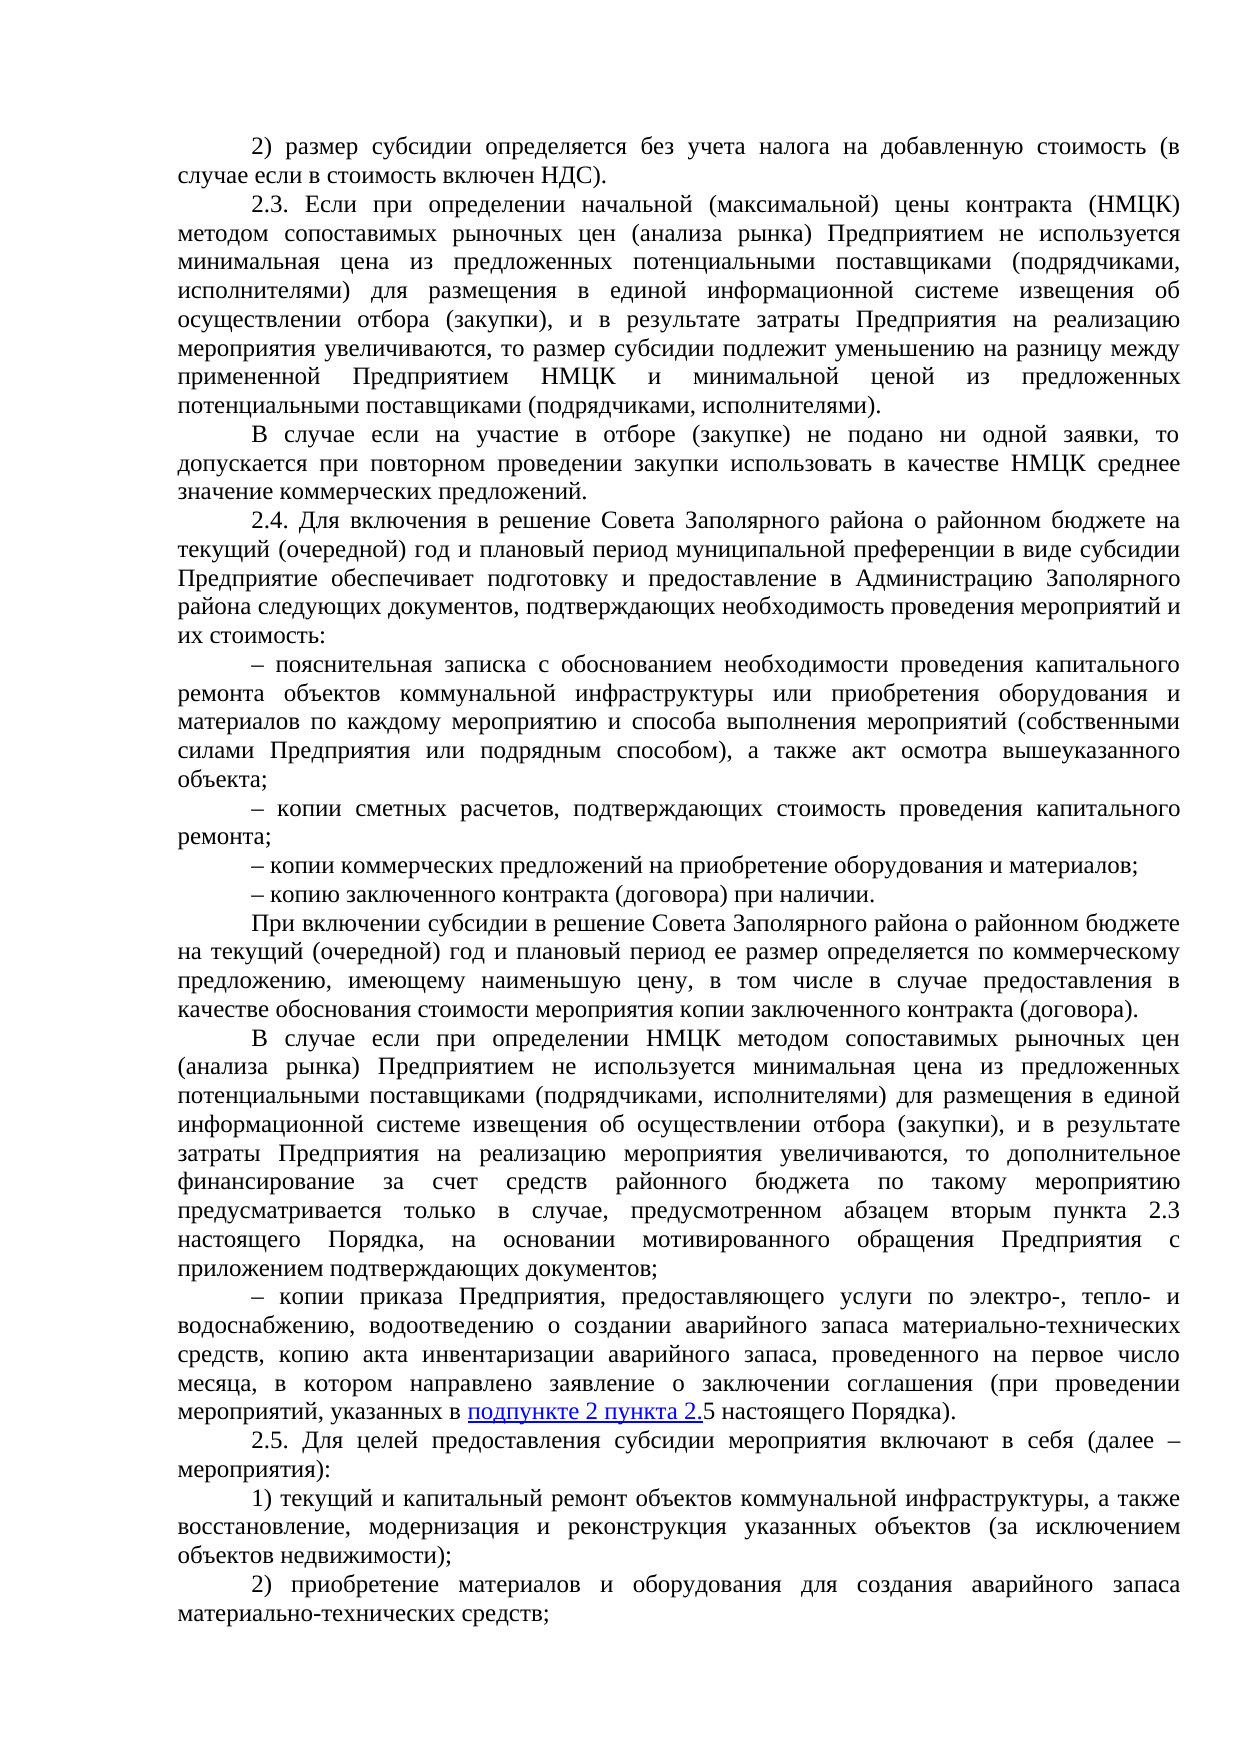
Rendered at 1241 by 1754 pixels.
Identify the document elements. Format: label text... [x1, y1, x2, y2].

text При включении субсидии в решение Совета Заполярного района о районном бюджете на текущий (очередной) год и плановый период ее размер определяется по коммерческому предложению, имеющему наименьшую цену, в том числе в случае предоставления в качестве обоснования стоимости мероприятия копии заключенного контракта (договора). [177, 908, 1181, 1023]
text 2.3. Если при определении начальной (максимальной) цены контракта (НМЦК) методом сопоставимых рыночных цен (анализа рынка) Предприятием не используется минимальная цена из предложенных потенциальными поставщиками (подрядчиками, исполнителями) для размещения в единой информационной системе извещения об осуществлении отбора (закупки), и в результате затраты Предприятия на реализацию мероприятия увеличиваются, то размер субсидии подлежит уменьшению на разницу между примененной Предприятием НМЦК и минимальной ценой из предложенных потенциальными поставщиками (подрядчиками, исполнителями). [177, 189, 1181, 419]
text В случае если на участие в отборе (закупке) не подано ни одной заявки, то допускается при повторном проведении закупки использовать в качестве НМЦК среднее значение коммерческих предложений. [177, 419, 1181, 505]
text 2.4. Для включения в решение Совета Заполярного района о районном бюджете на текущий (очередной) год и плановый период муниципальной преференции в виде субсидии Предприятие обеспечивает подготовку и предоставление в Администрацию Заполярного района следующих документов, подтверждающих необходимость проведения мероприятий и их стоимость: [177, 505, 1181, 649]
text – пояснительная записка с обоснованием необходимости проведения капитального ремонта объектов коммунальной инфраструктуры или приобретения оборудования и материалов по каждому мероприятию и способа выполнения мероприятий (собственными силами Предприятия или подрядным способом), а также акт осмотра вышеуказанного объекта; [177, 649, 1181, 793]
text 1) текущий и капитальный ремонт объектов коммунальной инфраструктуры, а также восстановление, модернизация и реконструкция указанных объектов (за исключением объектов недвижимости); [177, 1483, 1181, 1569]
text – копию заключенного контракта (договора) при наличии. [177, 879, 1181, 908]
text – копии приказа Предприятия, предоставляющего услуги по электро-, тепло- и водоснабжению, водоотведению о создании аварийного запаса материально-технических средств, копию акта инвентаризации аварийного запаса, проведенного на первое число месяца, в котором направлено заявление о заключении соглашения (при проведении мероприятий, указанных в подпункте 2 пункта 2.5 настоящего Порядка). [177, 1281, 1181, 1425]
text 2.5. Для целей предоставления субсидии мероприятия включают в себя (далее – мероприятия): [177, 1425, 1181, 1483]
text – копии сметных расчетов, подтверждающих стоимость проведения капитального ремонта; [177, 793, 1181, 850]
text – копии коммерческих предложений на приобретение оборудования и материалов; [177, 850, 1181, 879]
text 2) размер субсидии определяется без учета налога на добавленную стоимость (в случае если в стоимость включен НДС). [177, 131, 1181, 189]
text В случае если при определении НМЦК методом сопоставимых рыночных цен (анализа рынка) Предприятием не используется минимальная цена из предложенных потенциальными поставщиками (подрядчиками, исполнителями) для размещения в единой информационной системе извещения об осуществлении отбора (закупки), и в результате затраты Предприятия на реализацию мероприятия увеличиваются, то дополнительное финансирование за счет средств районного бюджета по такому мероприятию предусматривается только в случае, предусмотренном абзацем вторым пункта 2.3 настоящего Порядка, на основании мотивированного обращения Предприятия с приложением подтверждающих документов; [177, 1023, 1181, 1281]
text 2) приобретение материалов и оборудования для создания аварийного запаса материально-технических средств; [177, 1569, 1181, 1626]
